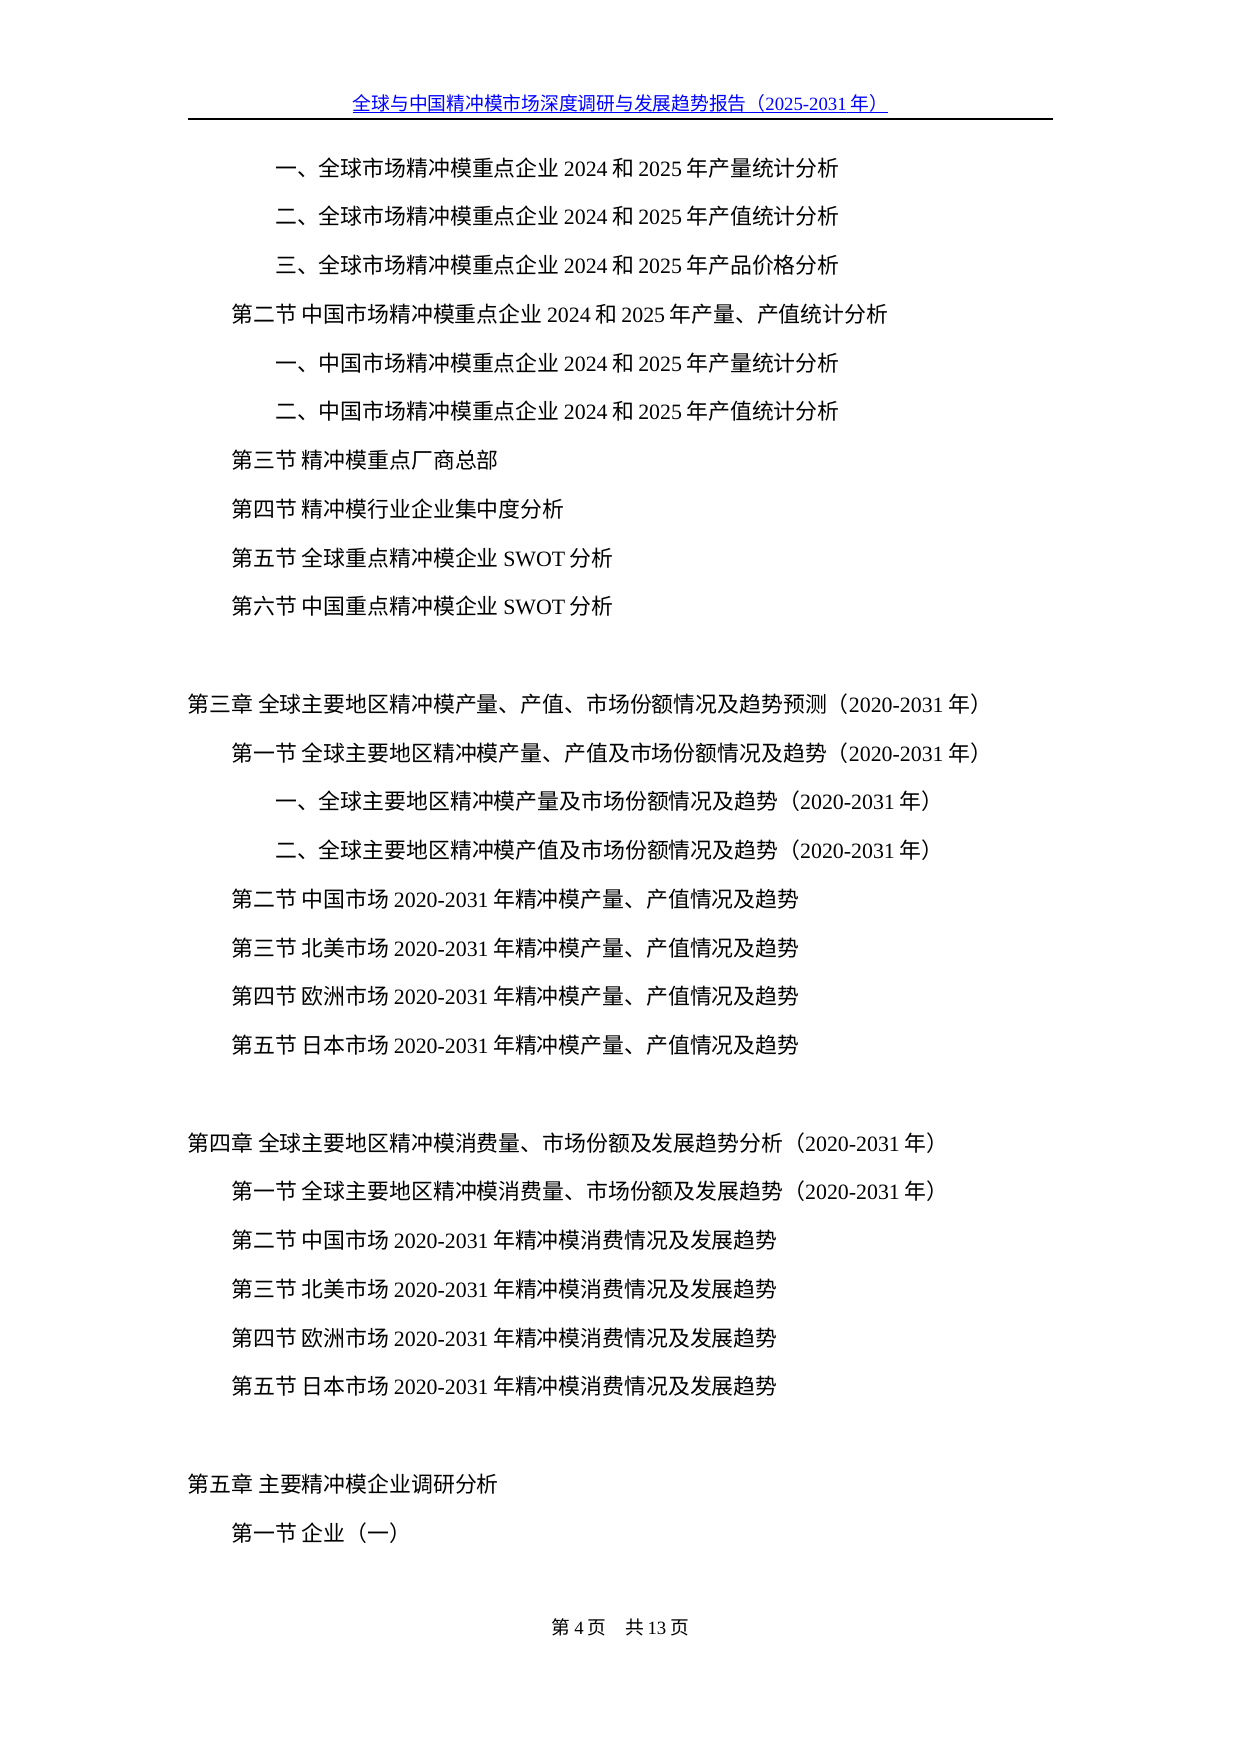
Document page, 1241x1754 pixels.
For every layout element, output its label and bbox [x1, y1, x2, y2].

text [187, 150, 1053, 1548]
